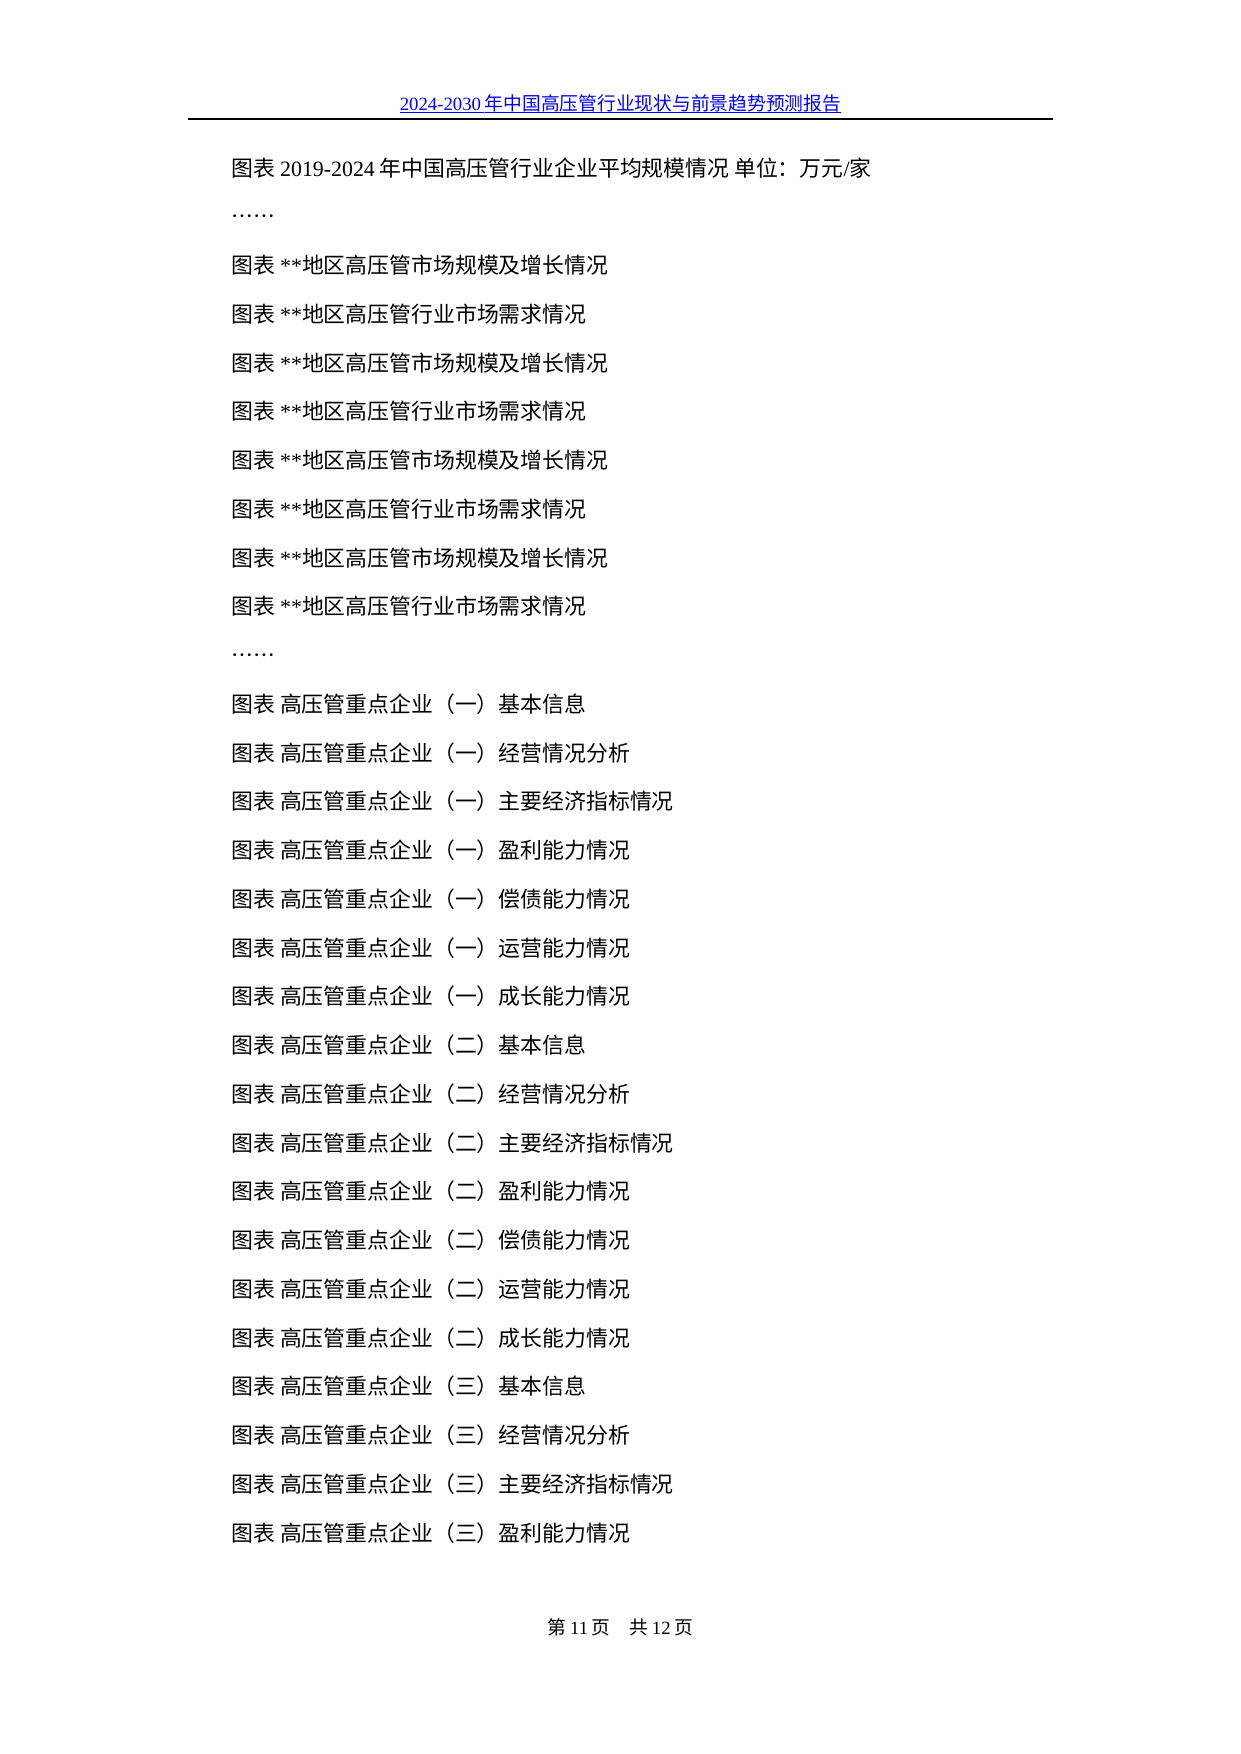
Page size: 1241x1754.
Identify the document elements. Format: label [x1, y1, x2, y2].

text [187, 150, 1053, 1548]
